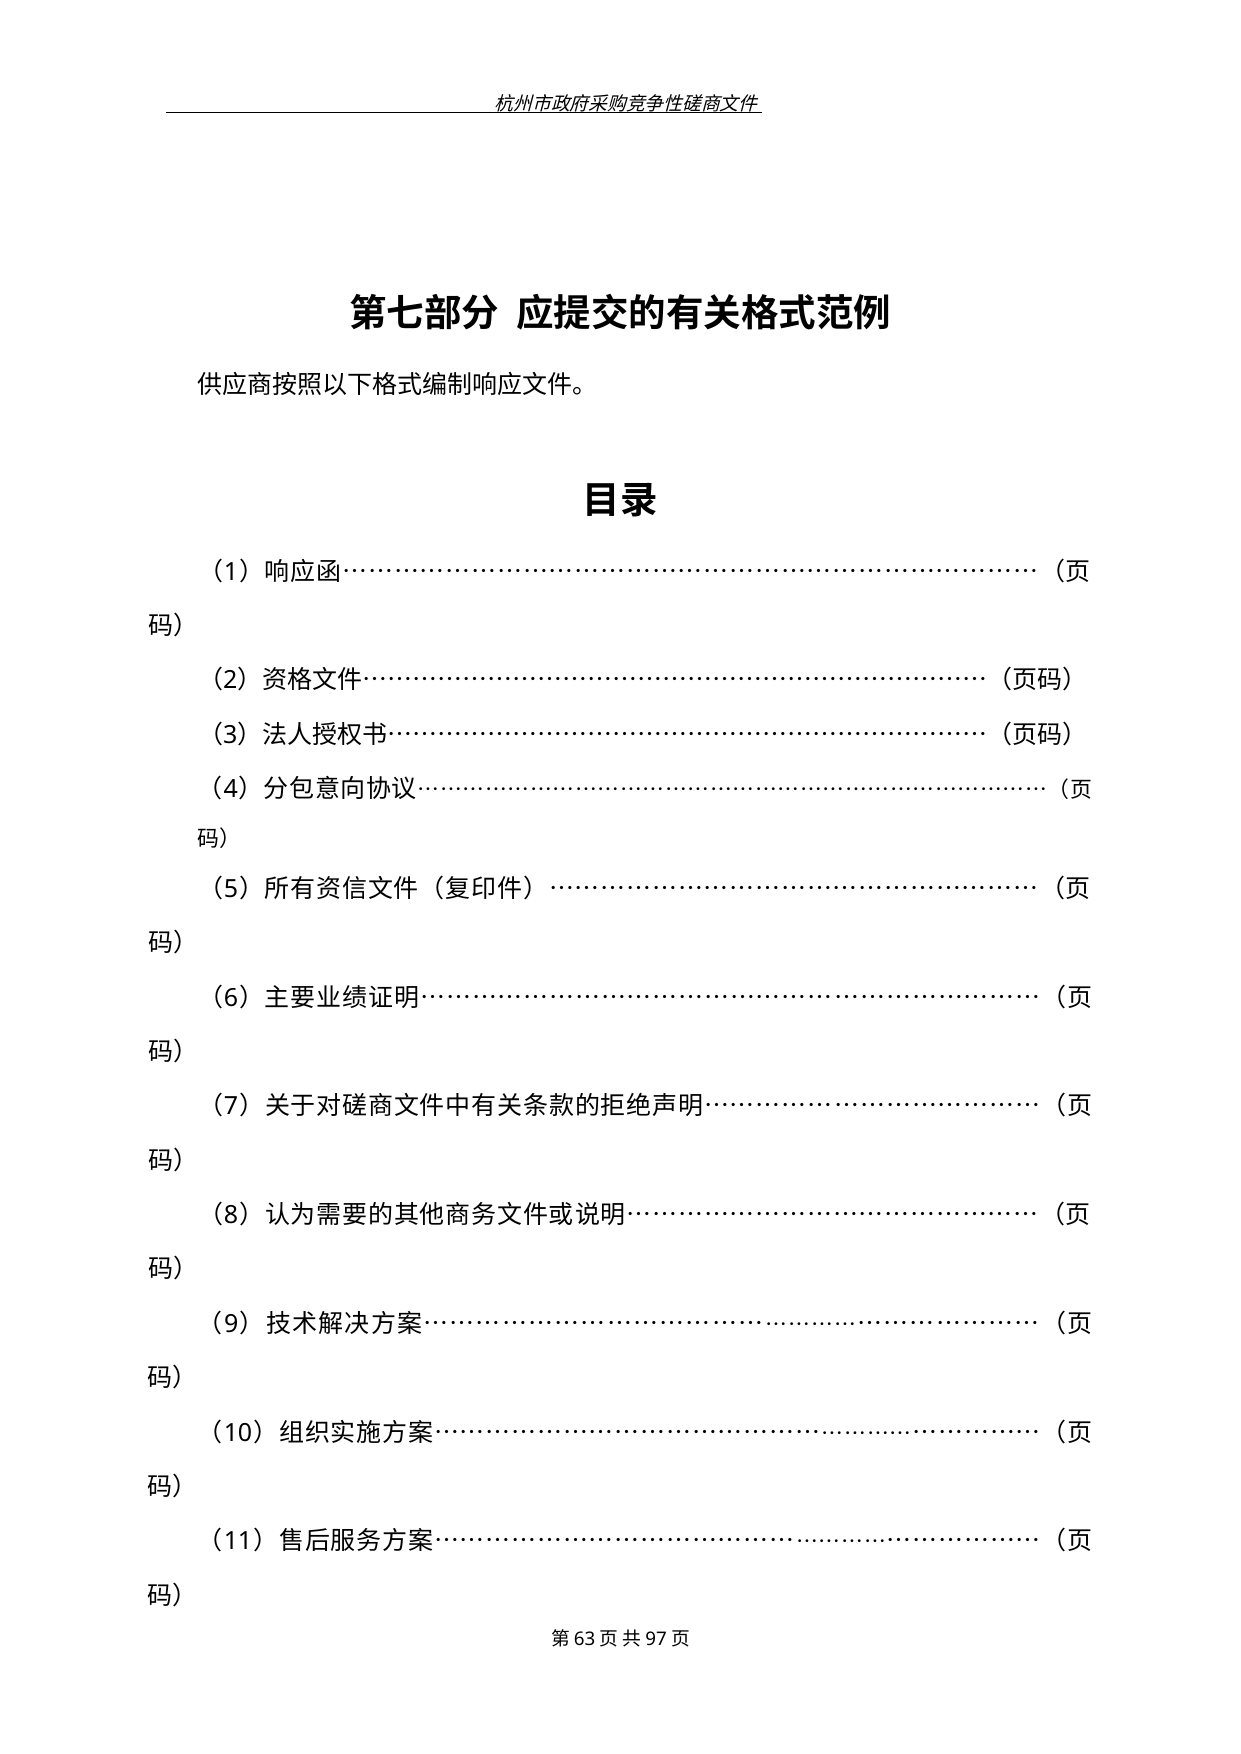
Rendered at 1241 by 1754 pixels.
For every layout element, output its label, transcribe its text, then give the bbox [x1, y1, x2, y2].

text （10）组织实施方案………………………………………………………………（页码） [148, 1412, 1092, 1503]
text （7）关于对磋商文件中有关条款的拒绝声明…………………………………（页码） [148, 1086, 1092, 1176]
text （5）所有资信文件（复印件）…………………………………………………（页码） [148, 868, 1092, 959]
text （11）售后服务方案………………………………………………………………（页码） [148, 1521, 1092, 1611]
text （1）响应函………………………………………………………………………（页码） [148, 551, 1092, 642]
text （9）技术解决方案………………………………………………………………（页码） [148, 1303, 1092, 1394]
text 供应商按照以下格式编制响应文件。 [148, 364, 1092, 401]
text （2）资格文件…………………………………………………………………（页码） [148, 660, 1092, 696]
text 目录 [148, 470, 1092, 524]
text （6）主要业绩证明………………………………………………………………（页码） [148, 977, 1092, 1068]
text 第七部分 应提交的有关格式范例 [148, 283, 1092, 337]
text （4）分包意向协议…………………………………………………………………………（页码） [198, 769, 1092, 852]
text （8）认为需要的其他商务文件或说明…………………………………………（页码） [148, 1194, 1092, 1285]
text （3）法人授权书………………………………………………………………（页码） [148, 714, 1092, 751]
